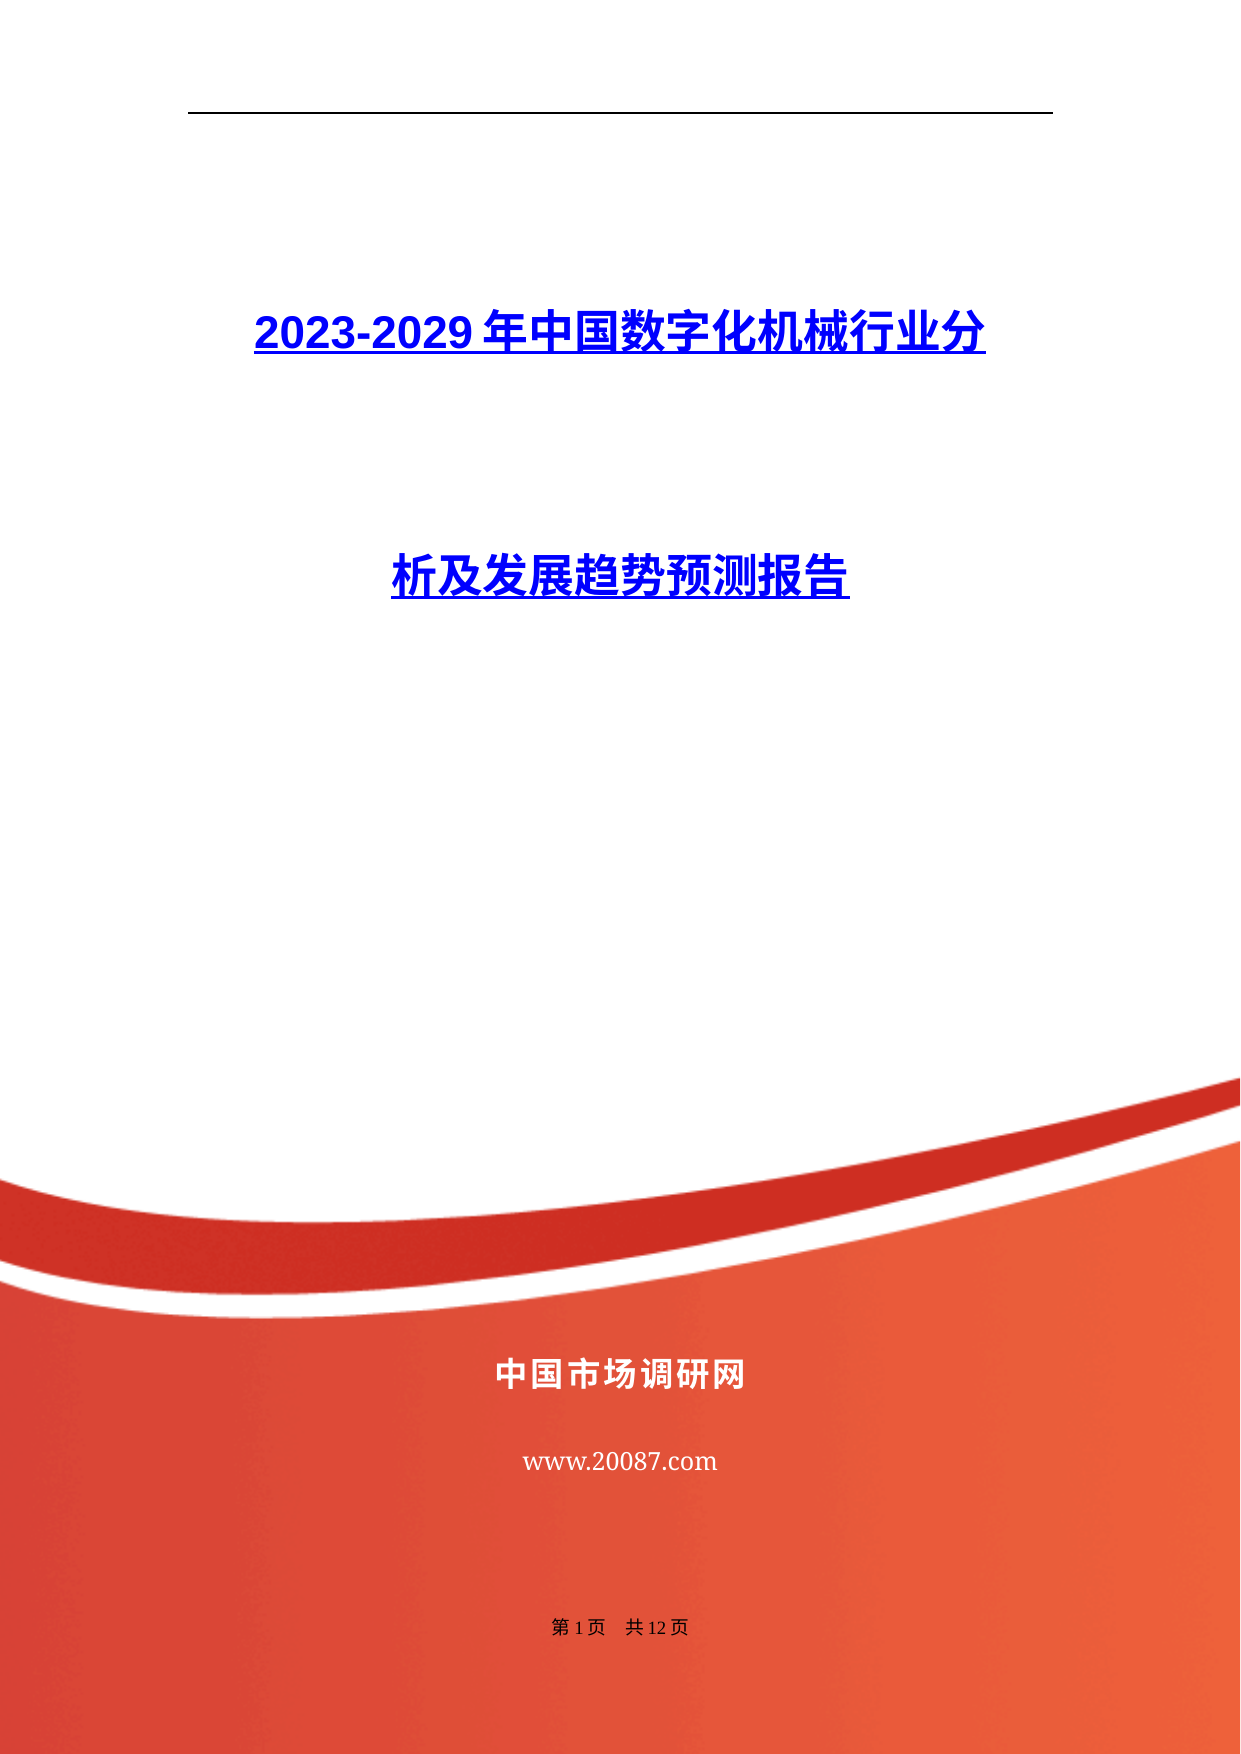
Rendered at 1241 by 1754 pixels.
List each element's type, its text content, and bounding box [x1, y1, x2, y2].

text www.20087.com [187, 1428, 1053, 1493]
picture [0, 1006, 1241, 1754]
subtitle 中国市场调研网 [187, 1339, 1053, 1404]
table_header 2023-2029年中国数字化机械行业分析及发展趋势预测报告 [188, 207, 1053, 773]
